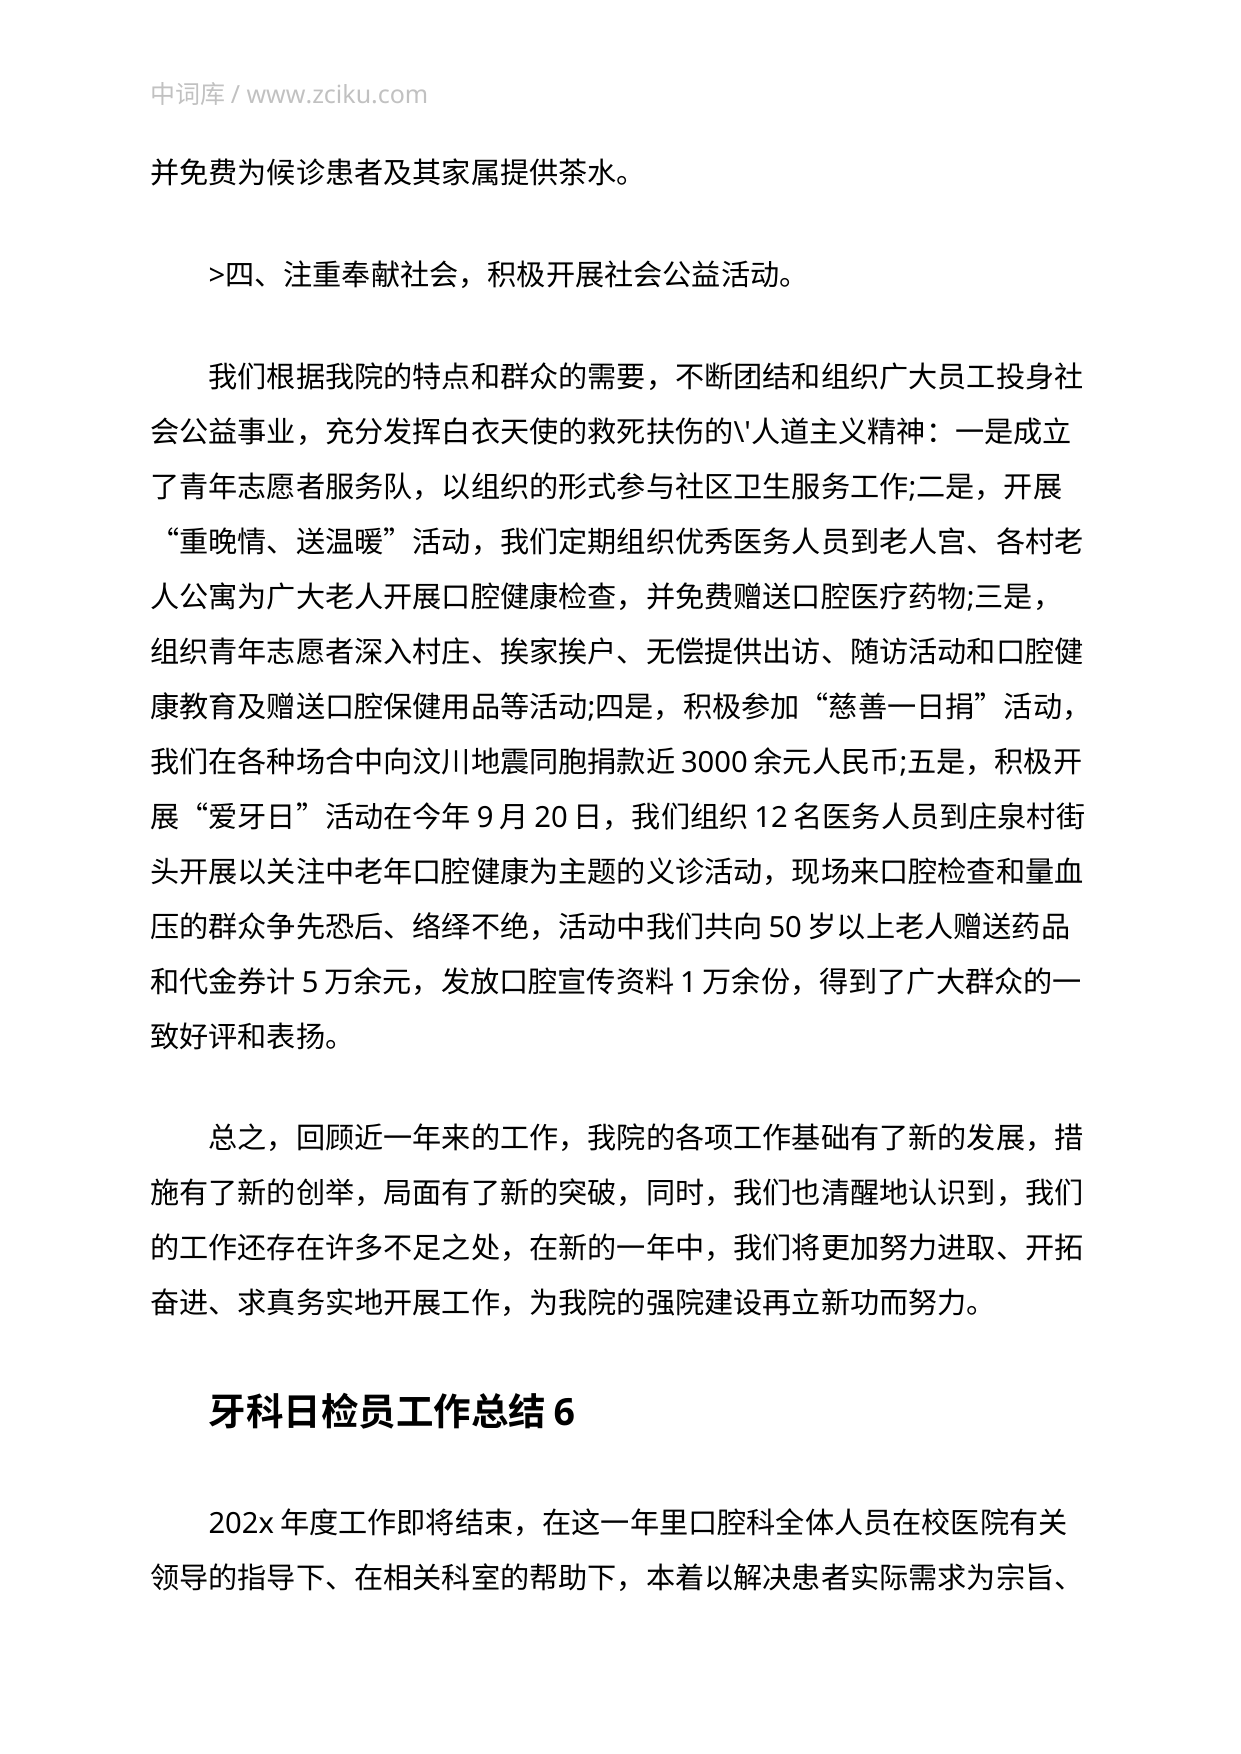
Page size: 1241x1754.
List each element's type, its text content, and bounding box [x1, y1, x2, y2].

text 牙科日检员工作总结6 [150, 1382, 1090, 1436]
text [150, 1499, 1090, 1596]
text >四、注重奉献社会，积极开展社会公益活动。 [150, 252, 1090, 294]
text 我们根据我院的特点和群众的需要，不断团结和组织广大员工投身社会公益事业，充分发挥白衣天使的救死扶伤的\'人道主义精神：一是成立了青年志愿者服务队，以组织的形式参与社区卫生服务工作;二是，开展“重晚情、送温暖”活动，我们定期组织优秀医务人员到老人宫、各村老人公寓为广大老人开展口腔健康检查，并免费赠送口腔医疗药物;三是，组织青年志愿者深入村庄、挨家挨户、无偿提供出访、随访活动和口腔健康教育及赠送口腔保健用品等活动;四是，积极参加“慈善一日捐”活动，我们在各种场合中向汶川地震同胞捐款近3000余元人民币;五是，积极开展“爱牙日”活动在今年9月20日，我们组织12名医务人员到庄泉村街头开展以关注中老年口腔健康为主题的义诊活动，现场来口腔检查和量血压的群众争先恐后、络绎不绝，活动中我们共向50岁以上老人赠送药品和代金券计5万余元，发放口腔宣传资料1万余份，得到了广大群众的一致好评和表扬。 [150, 354, 1090, 1056]
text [150, 150, 1090, 192]
text 总之，回顾近一年来的工作，我院的各项工作基础有了新的发展，措施有了新的创举，局面有了新的突破，同时，我们也清醒地认识到，我们的工作还存在许多不足之处，在新的一年中，我们将更加努力进取、开拓奋进、求真务实地开展工作，为我院的强院建设再立新功而努力。 [150, 1115, 1090, 1322]
